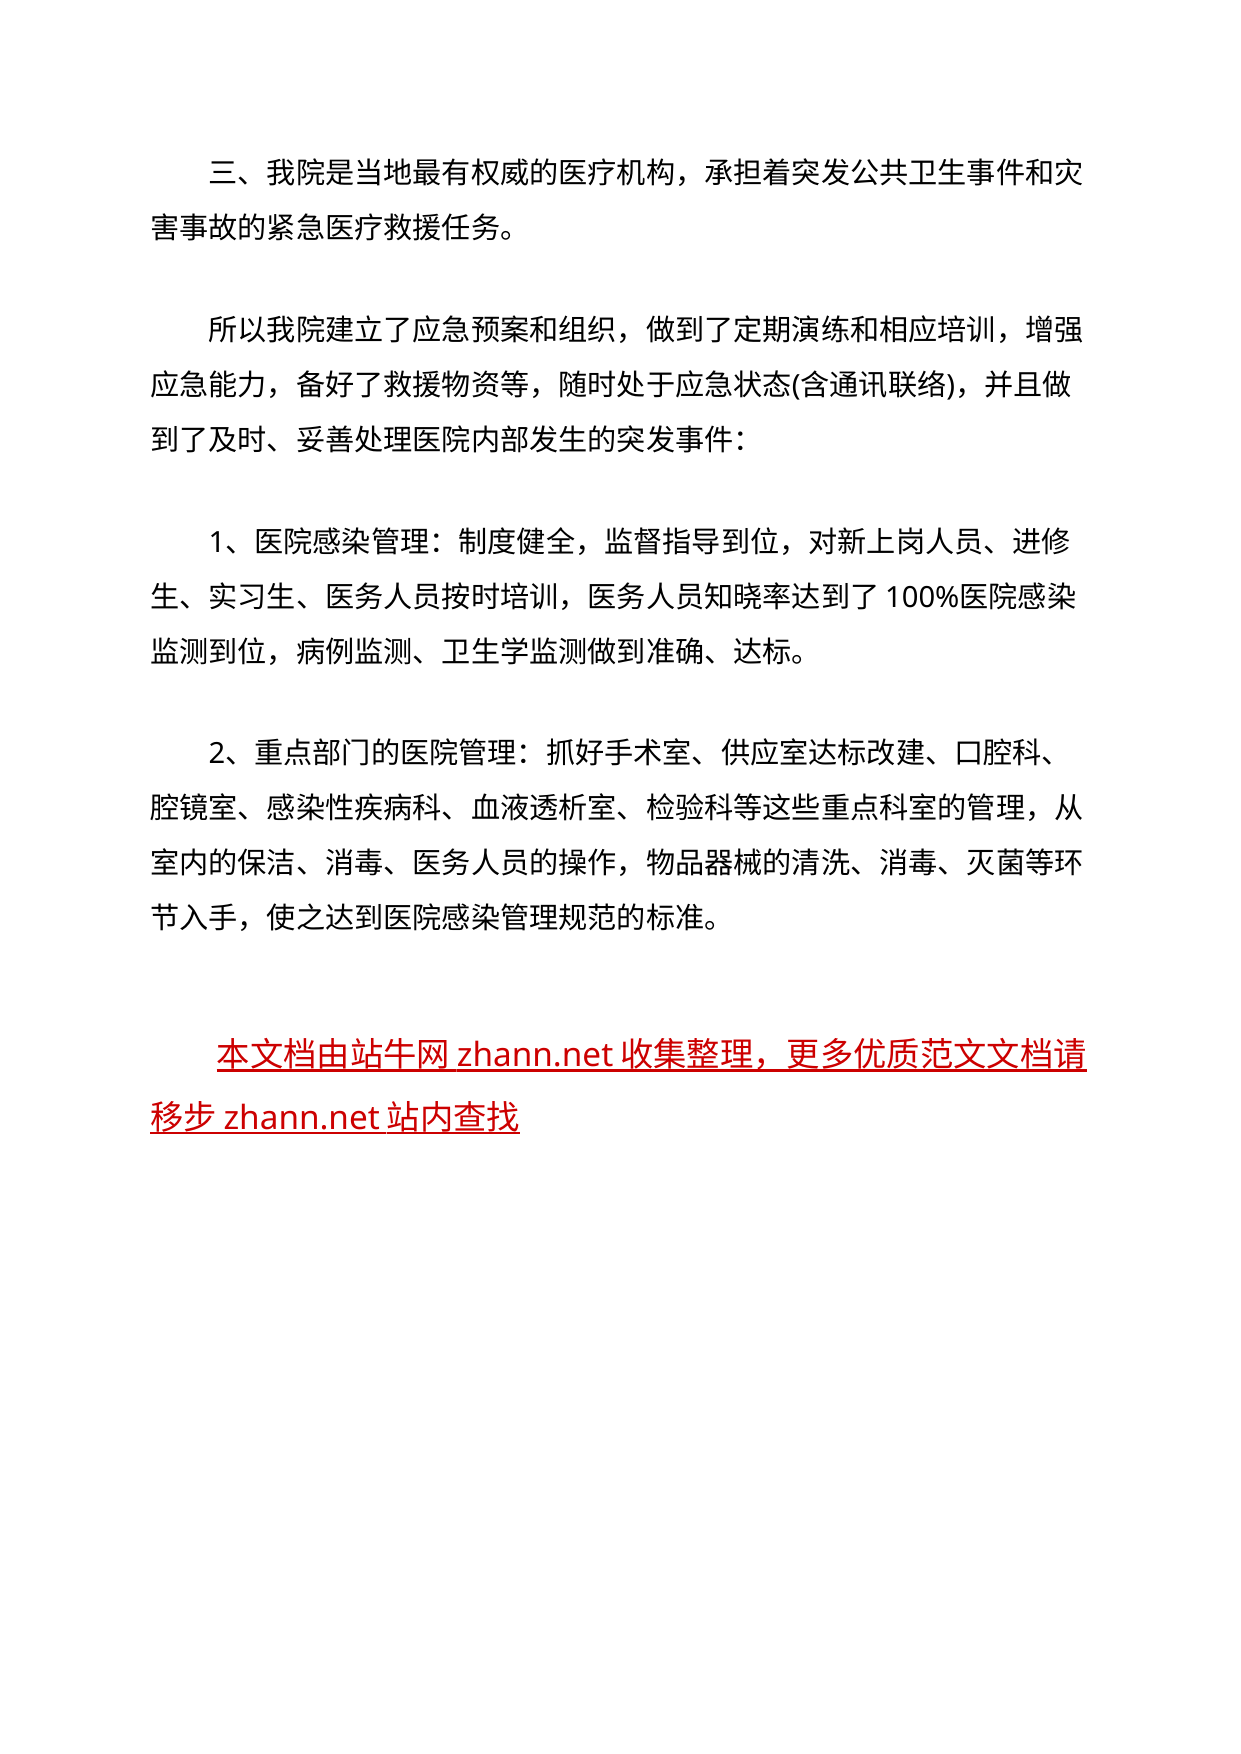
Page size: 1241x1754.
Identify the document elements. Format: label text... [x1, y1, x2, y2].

text 三、我院是当地最有权威的医疗机构，承担着突发公共卫生事件和灾害事故的紧急医疗救援任务。 [150, 150, 1090, 247]
text 所以我院建立了应急预案和组织，做到了定期演练和相应培训，增强应急能力，备好了救援物资等，随时处于应急状态(含通讯联络)，并且做到了及时、妥善处理医院内部发生的突发事件： [150, 307, 1090, 459]
text 1、医院感染管理：制度健全，监督指导到位，对新上岗人员、进修生、实习生、医务人员按时培训，医务人员知晓率达到了100%医院感染监测到位，病例监测、卫生学监测做到准确、达标。 [150, 518, 1090, 671]
text 本文档由站牛网zhann.net收集整理，更多优质范文文档请移步zhann.net站内查找 [150, 1028, 1090, 1139]
text 2、重点部门的医院管理：抓好手术室、供应室达标改建、口腔科、腔镜室、感染性疾病科、血液透析室、检验科等这些重点科室的管理，从室内的保洁、消毒、医务人员的操作，物品器械的清洗、消毒、灭菌等环节入手，使之达到医院感染管理规范的标准。 [150, 730, 1090, 937]
